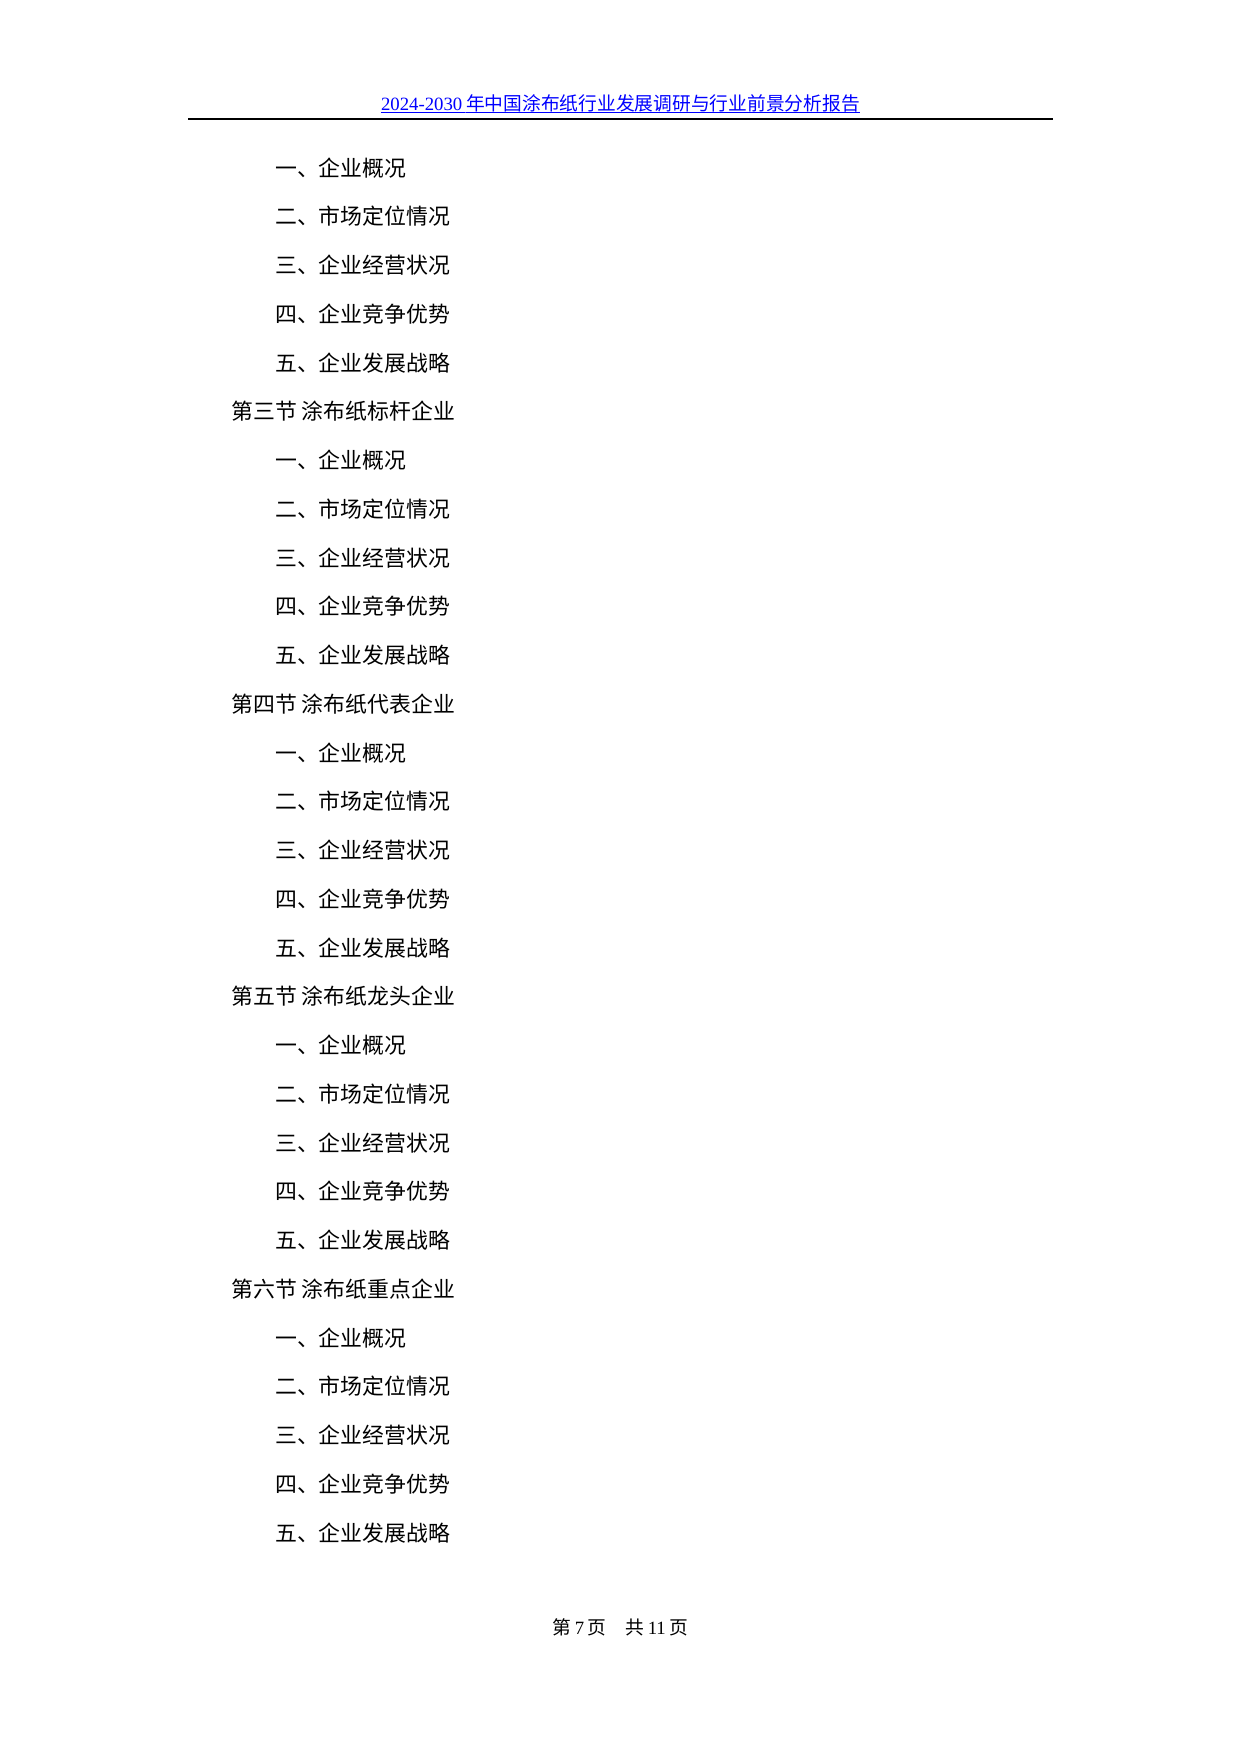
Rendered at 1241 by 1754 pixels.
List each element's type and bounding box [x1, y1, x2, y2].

text [187, 150, 1053, 1548]
